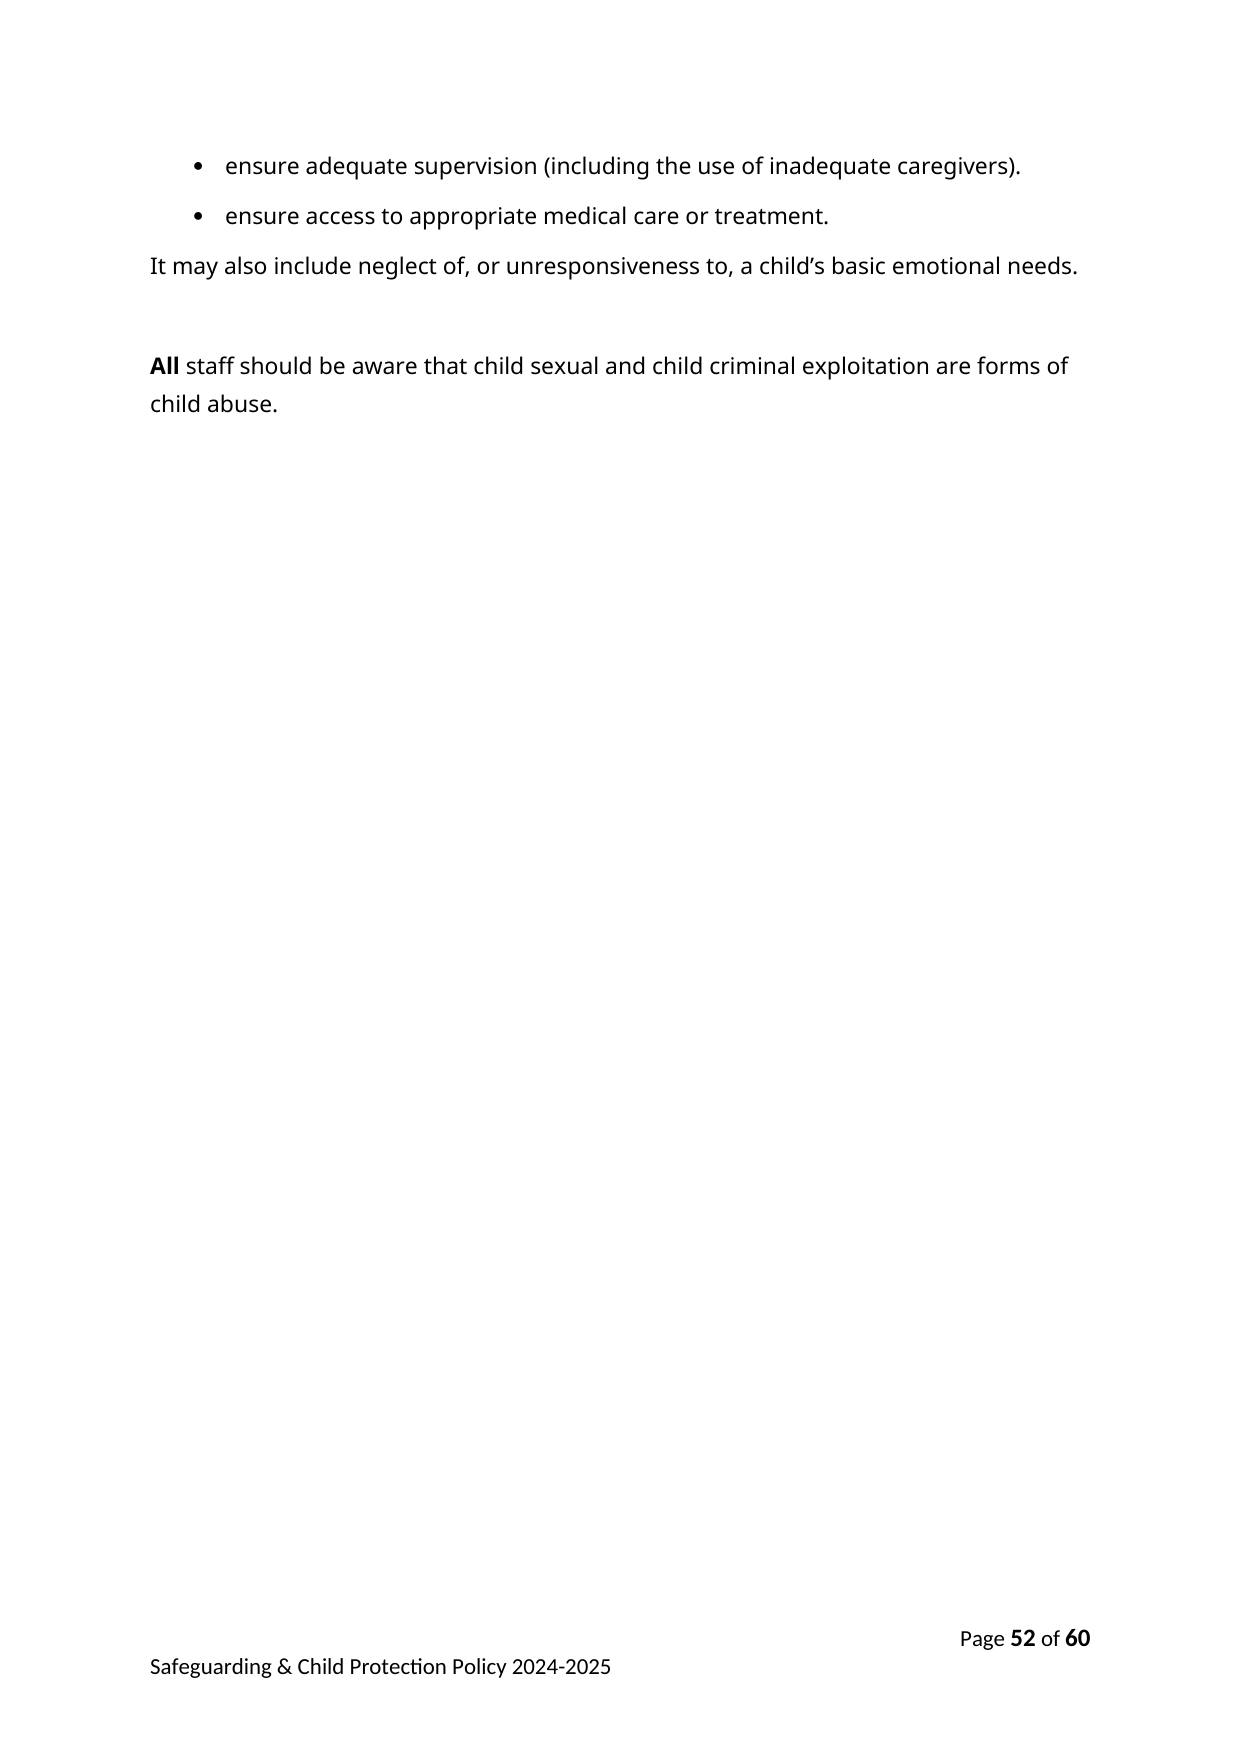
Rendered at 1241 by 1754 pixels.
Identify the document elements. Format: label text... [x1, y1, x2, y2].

text All staff should be aware that child sexual and child criminal exploitation are forms of child abuse. [150, 350, 1090, 419]
list ensure access to appropriate medical care or treatment. [194, 200, 1090, 231]
text It may also include neglect of, or unresponsiveness to, a child’s basic emotional needs. [150, 250, 1090, 281]
list ensure adequate supervision (including the use of inadequate caregivers). [194, 150, 1090, 181]
